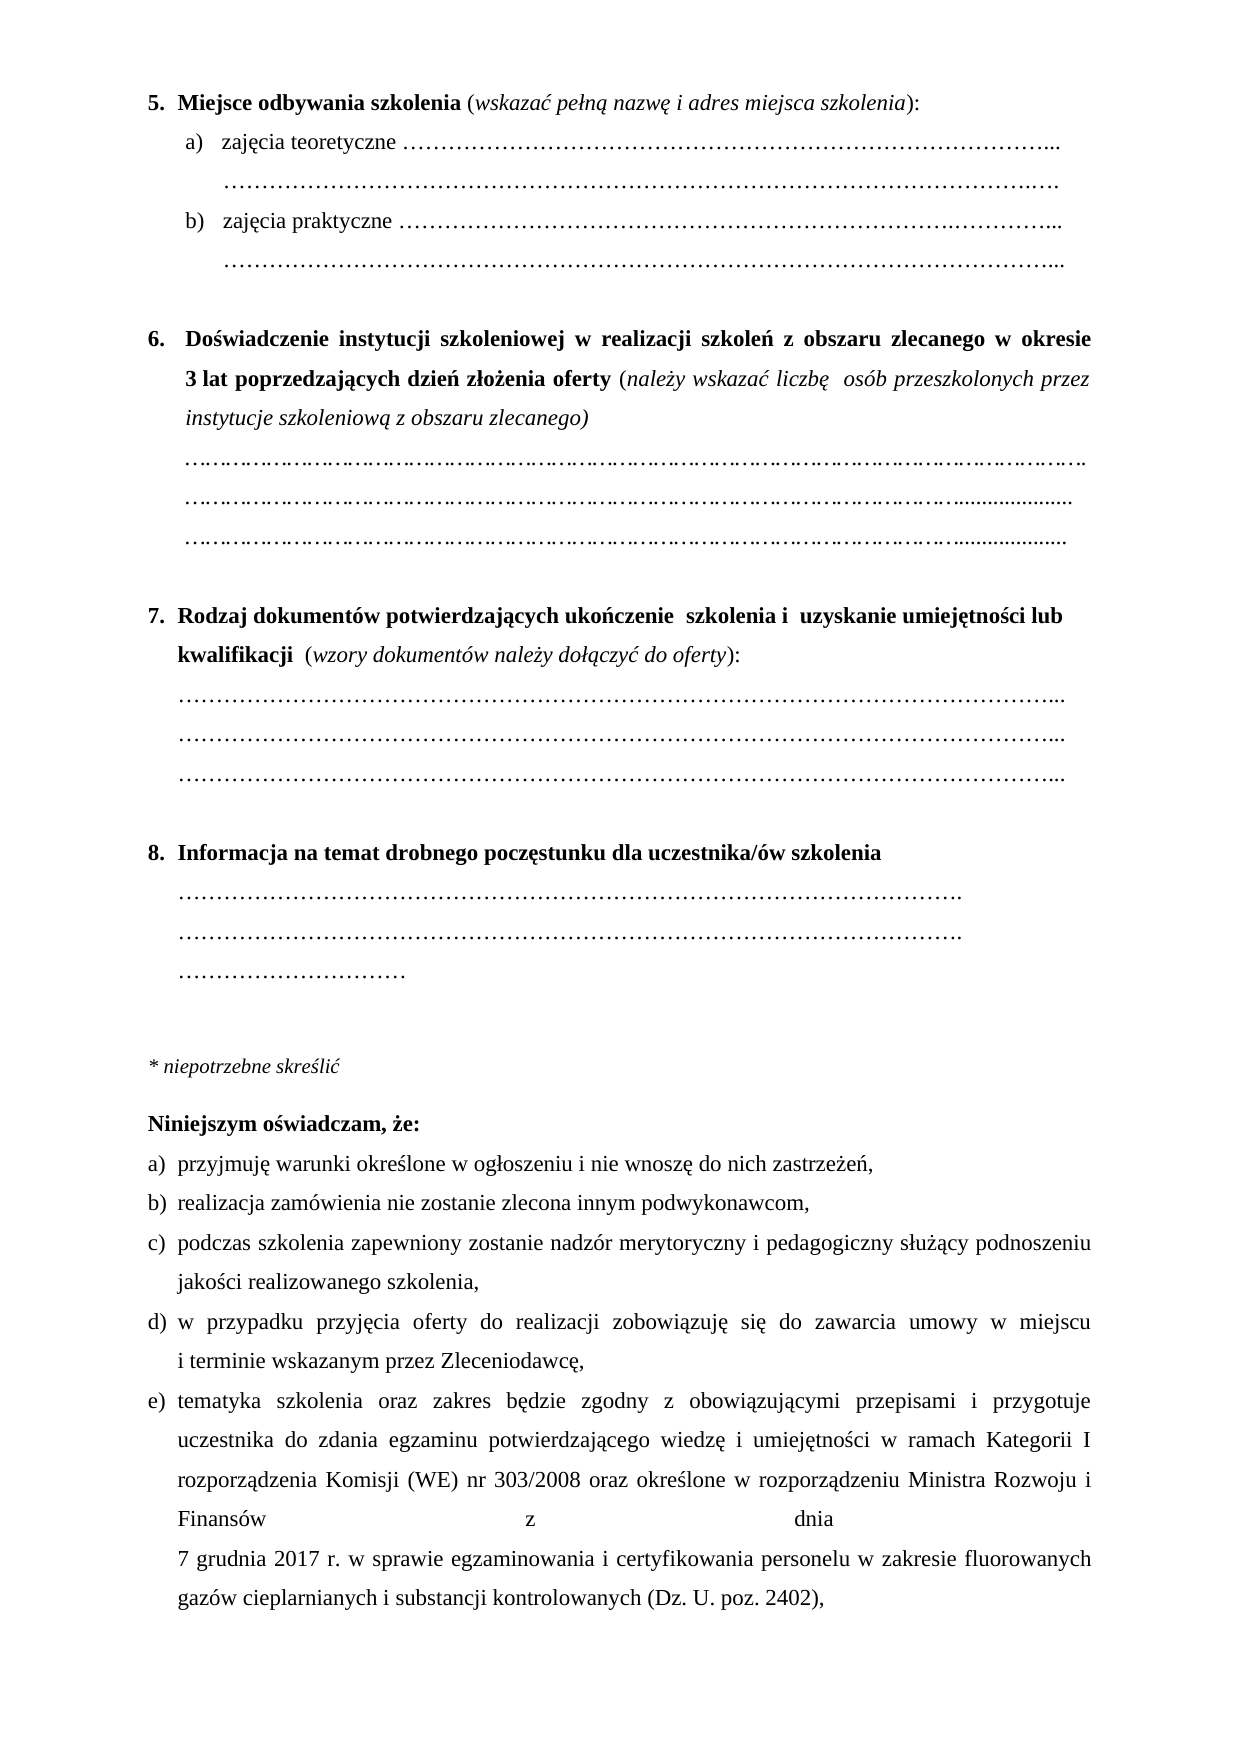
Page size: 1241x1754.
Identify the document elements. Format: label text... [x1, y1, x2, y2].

list Miejsce odbywania szkolenia (wskazać pełną nazwę i adres miejsca szkolenia): [148, 89, 1093, 115]
list ……………………………………………………………………………………………………………………. [185, 444, 1093, 470]
list zajęcia praktyczne ……………………………………………………………….…………... [185, 207, 1093, 233]
text ……………………………………………………………………………………………………... [177, 720, 1093, 747]
list tematyka szkolenia oraz zakres będzie zgodny z obowiązującymi przepisami i przygotuje uczestnika do zdania egzaminu potwierdzającego wiedzę i umiejętności w ramach Kategorii I rozporządzenia Komisji (WE) nr 303/2008 oraz określone w rozporządzeniu Ministra Rozwoju i Finansów z dnia 7 grudnia 2017 r. w sprawie egzaminowania i certyfikowania personelu w zakresie fluorowanych gazów cieplarnianych i substancji kontrolowanych (Dz. U. poz. 2402), [148, 1387, 1093, 1611]
text Niniejszym oświadczam, że: [148, 1110, 1093, 1137]
list w przypadku przyjęcia oferty do realizacji zobowiązuję się do zawarcia umowy w miejscu i terminie wskazanym przez Zleceniodawcę, [148, 1308, 1093, 1374]
list przyjmuję warunki określone w ogłoszeniu i nie wnoszę do nich zastrzeżeń, [148, 1150, 1093, 1176]
list Doświadczenie instytucji szkoleniowej w realizacji szkoleń z obszaru zlecanego w okresie 3 lat poprzedzających dzień złożenia oferty (należy wskazać liczbę osób przeszkolonych przez instytucje szkoleniową z obszaru zlecanego) [148, 326, 1093, 431]
list podczas szkolenia zapewniony zostanie nadzór merytoryczny i pedagogiczny służący podnoszeniu jakości realizowanego szkolenia, [148, 1229, 1093, 1295]
list ………………………………………………………………………………………………... [223, 247, 1093, 273]
list ………………………………………………………………………………………….………………………………………………………………………………………….………………………… [177, 878, 1093, 983]
text ……………………………………………………………………………………………………... [177, 760, 1093, 786]
list …………………………………………………………………………………………………….................... [185, 483, 1093, 510]
list realizacja zamówienia nie zostanie zlecona innym podwykonawcom, [148, 1189, 1093, 1216]
list …………………………………………………………………………………………….…. [223, 168, 1093, 194]
list ……………………………………………………………………………………………………................... [185, 523, 1093, 549]
list Informacja na temat drobnego poczęstunku dla uczestnika/ów szkolenia [148, 839, 1093, 865]
text ……………………………………………………………………………………………………... [177, 681, 1093, 707]
list Rodzaj dokumentów potwierdzających ukończenie szkolenia i uzyskanie umiejętności lub kwalifikacji (wzory dokumentów należy dołączyć do oferty): [148, 602, 1093, 668]
text * niepotrzebne skreślić [148, 1053, 1093, 1078]
list zajęcia teoretyczne …………………………………………………………………………... [185, 128, 1093, 154]
